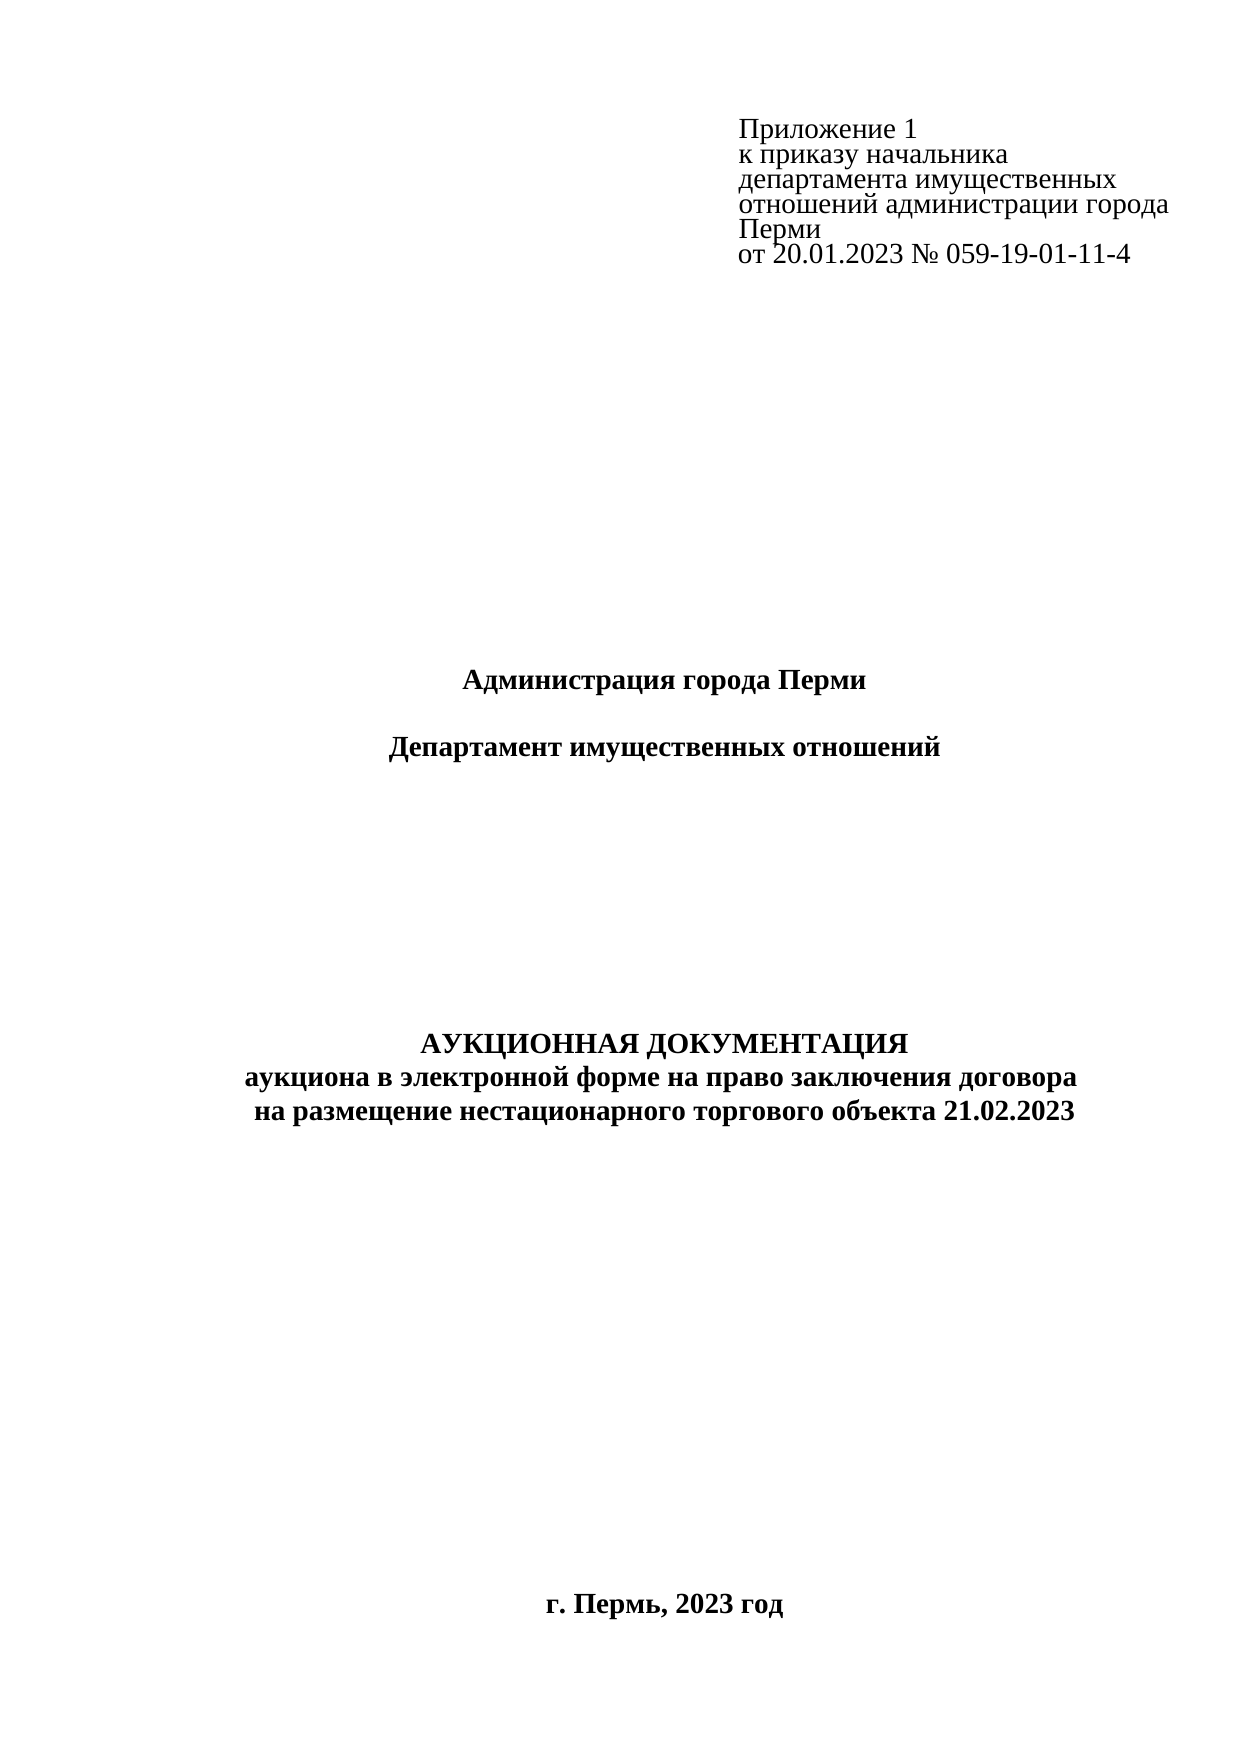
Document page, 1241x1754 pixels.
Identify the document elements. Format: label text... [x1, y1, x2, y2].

text к приказу начальника [738, 143, 1238, 168]
text от 20.01.2023 № 059-19-01-11-4 [664, 243, 1238, 268]
text департамента имущественных отношений администрации города Перми [738, 168, 1238, 243]
text аукциона в электронной форме на право заключения договора на размещение нестационарного торгового объекта 21.02.2023 [148, 1059, 1181, 1127]
text Администрация города Перми [148, 662, 1181, 695]
text Департамент имущественных отношений [148, 729, 1181, 762]
text Приложение 1 [738, 118, 1238, 143]
text г. Пермь, 2023 год [148, 1587, 1181, 1620]
text АУКЦИОННАЯ ДОКУМЕНТАЦИЯ [148, 1026, 1181, 1059]
